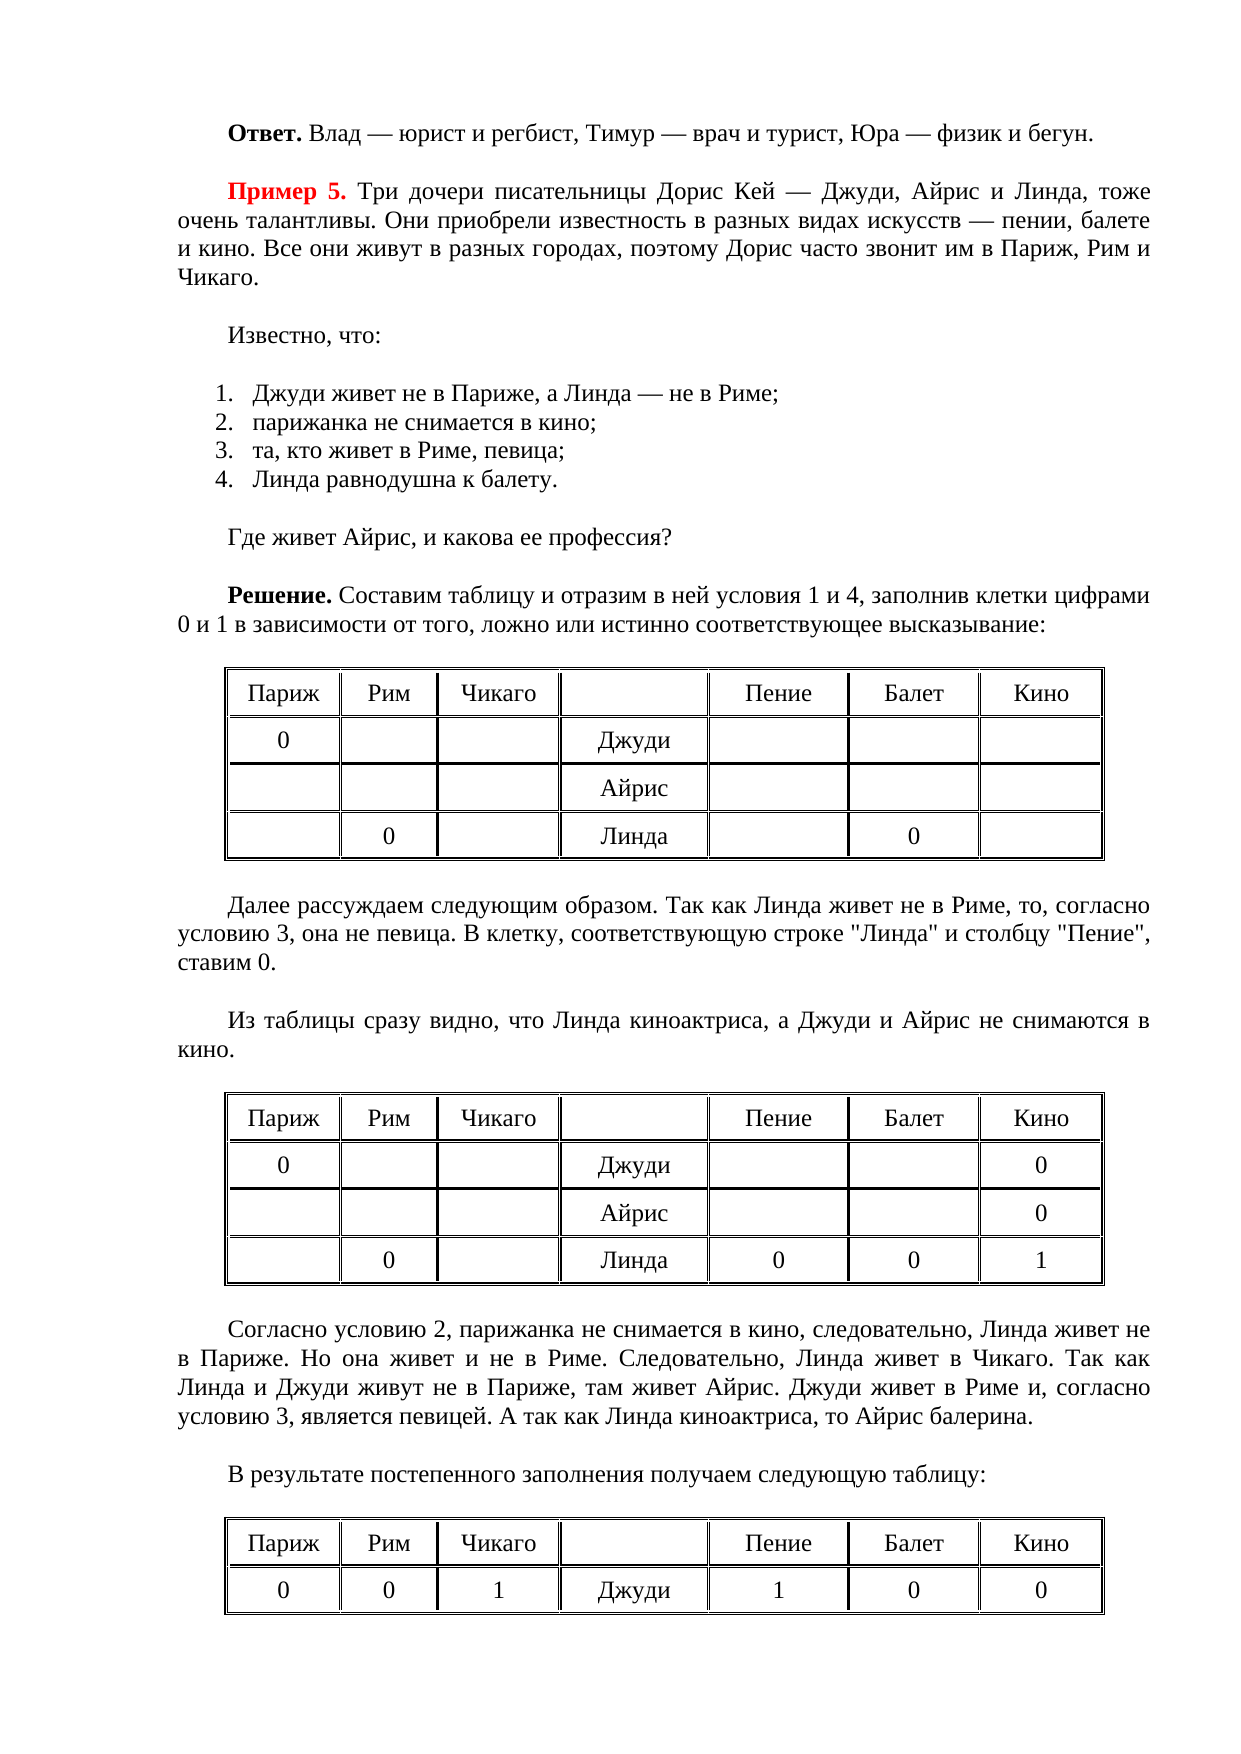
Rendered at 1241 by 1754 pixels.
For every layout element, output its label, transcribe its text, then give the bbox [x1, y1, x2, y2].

table_cell 0 [848, 1238, 979, 1282]
table_cell [850, 1190, 978, 1234]
table_cell [439, 718, 558, 762]
table_cell 0 [228, 1564, 341, 1612]
table_cell 0 [341, 813, 437, 857]
table_cell 0 [228, 715, 339, 762]
table_cell [342, 1190, 436, 1234]
table_cell Линда [560, 813, 708, 857]
table_cell Джуди [562, 1143, 707, 1187]
table_cell 0 [981, 1139, 1102, 1187]
table_header Чикаго [437, 1518, 560, 1564]
table_header Рим [341, 1520, 437, 1564]
table_cell 1 [980, 1235, 1102, 1282]
text Согласно условию 2, парижанка не снимается в кино, следовательно, Линда живет не в Париже. Но она живет и не в Риме. Следовательно, Линда живет в Чикаго. Так как Линда и Джуди живут не в Париже, там живет Айрис. Джуди живет в Риме и, согласно условию 3, является певицей. А так как Линда киноактриса, то Айрис балерина. [177, 1314, 1152, 1429]
table_cell Айрис [562, 765, 707, 810]
table_cell Джуди [562, 718, 707, 762]
table_cell [710, 1143, 847, 1187]
table_cell [981, 762, 1101, 810]
table_header Кино [980, 1095, 1101, 1139]
table_cell [710, 1190, 847, 1234]
table_header Париж [228, 1520, 341, 1564]
text Пример 5. Три дочери писательницы Дорис Кей — Джуди, Айрис и Линда, тоже очень талантливы. Они приобрели известность в разных видах искусств — пении, балете и кино. Все они живут в разных городах, поэтому Дорис часто звонит им в Париж, Рим и Чикаго. [177, 176, 1152, 291]
table_cell Джуди [560, 1568, 708, 1612]
table_header Балет [848, 1095, 979, 1139]
table_cell [439, 765, 558, 810]
table_cell Айрис [562, 1190, 707, 1234]
text В результате постепенного заполнения получаем следующую таблицу: [177, 1459, 1152, 1487]
list Джуди живет не в Париже, а Линда — не в Риме; [215, 378, 1152, 407]
table_header Париж [228, 670, 341, 714]
text Известно, что: [177, 320, 1152, 349]
table_cell [342, 718, 436, 762]
table_cell [439, 1190, 558, 1234]
table_cell 0 [709, 1238, 848, 1282]
table_cell 0 [341, 1238, 437, 1282]
table_cell 0 [848, 1568, 979, 1612]
table_header Пение [709, 1520, 848, 1564]
table_header Париж [228, 1095, 341, 1139]
table_cell 0 [848, 813, 979, 857]
table_cell [850, 765, 978, 810]
table_cell [437, 810, 560, 857]
table_cell 0 [228, 1139, 339, 1187]
table_cell 1 [437, 1564, 560, 1612]
text Из таблицы сразу видно, что Линда киноактриса, а Джуди и Айрис не снимаются в кино. [177, 1005, 1152, 1063]
table_header [560, 1520, 708, 1564]
table_header Пение [709, 1095, 848, 1139]
text Далее рассуждаем следующим образом. Так как Линда живет не в Риме, то, согласно условию 3, она не певица. В клетку, соответствующую строке "Линда" и столбцу "Пение", ставим 0. [177, 890, 1152, 976]
table_header [560, 1095, 708, 1139]
table_cell [226, 810, 341, 857]
table_cell [850, 1143, 978, 1187]
table_cell [228, 762, 339, 810]
text Ответ. Влад — юрист и регбист, Тимур — врач и турист, Юра — физик и бегун. [177, 118, 1152, 147]
table_header [560, 670, 708, 714]
table_header Балет [848, 670, 979, 714]
table_header Пение [709, 670, 848, 714]
table_header Рим [341, 670, 437, 714]
table_cell 1 [709, 1568, 848, 1612]
table_header Кино [980, 670, 1101, 714]
list парижанка не снимается в кино; [215, 407, 1152, 436]
table_header Чикаго [437, 1093, 560, 1139]
table_cell [342, 1143, 436, 1187]
table_cell [439, 1143, 558, 1187]
table_cell [710, 765, 847, 810]
table_cell [228, 1187, 339, 1234]
table_cell [342, 765, 436, 810]
table_header Балет [848, 1520, 979, 1564]
table_cell [709, 813, 848, 857]
table_header Чикаго [437, 668, 560, 714]
table_cell Линда [560, 1238, 708, 1282]
table_cell [850, 718, 978, 762]
list та, кто живет в Риме, певица; [215, 436, 1152, 464]
table_cell 0 [980, 1564, 1102, 1612]
table_cell [228, 1235, 341, 1282]
table_header Рим [341, 1095, 437, 1139]
list Линда равнодушна к балету. [215, 464, 1152, 493]
table_cell [980, 810, 1103, 857]
table_header Кино [980, 1520, 1101, 1564]
table_cell [437, 1235, 560, 1282]
table_cell [981, 715, 1102, 762]
table_cell 0 [981, 1187, 1101, 1234]
text Решение. Составим таблицу и отразим в ней условия 1 и 4, заполнив клетки цифрами 0 и 1 в зависимости от того, ложно или истинно соответствующее высказывание: [177, 580, 1152, 638]
table_cell [710, 718, 847, 762]
text Где живет Айрис, и какова ее профессия? [177, 522, 1152, 551]
table_cell 0 [341, 1568, 437, 1612]
